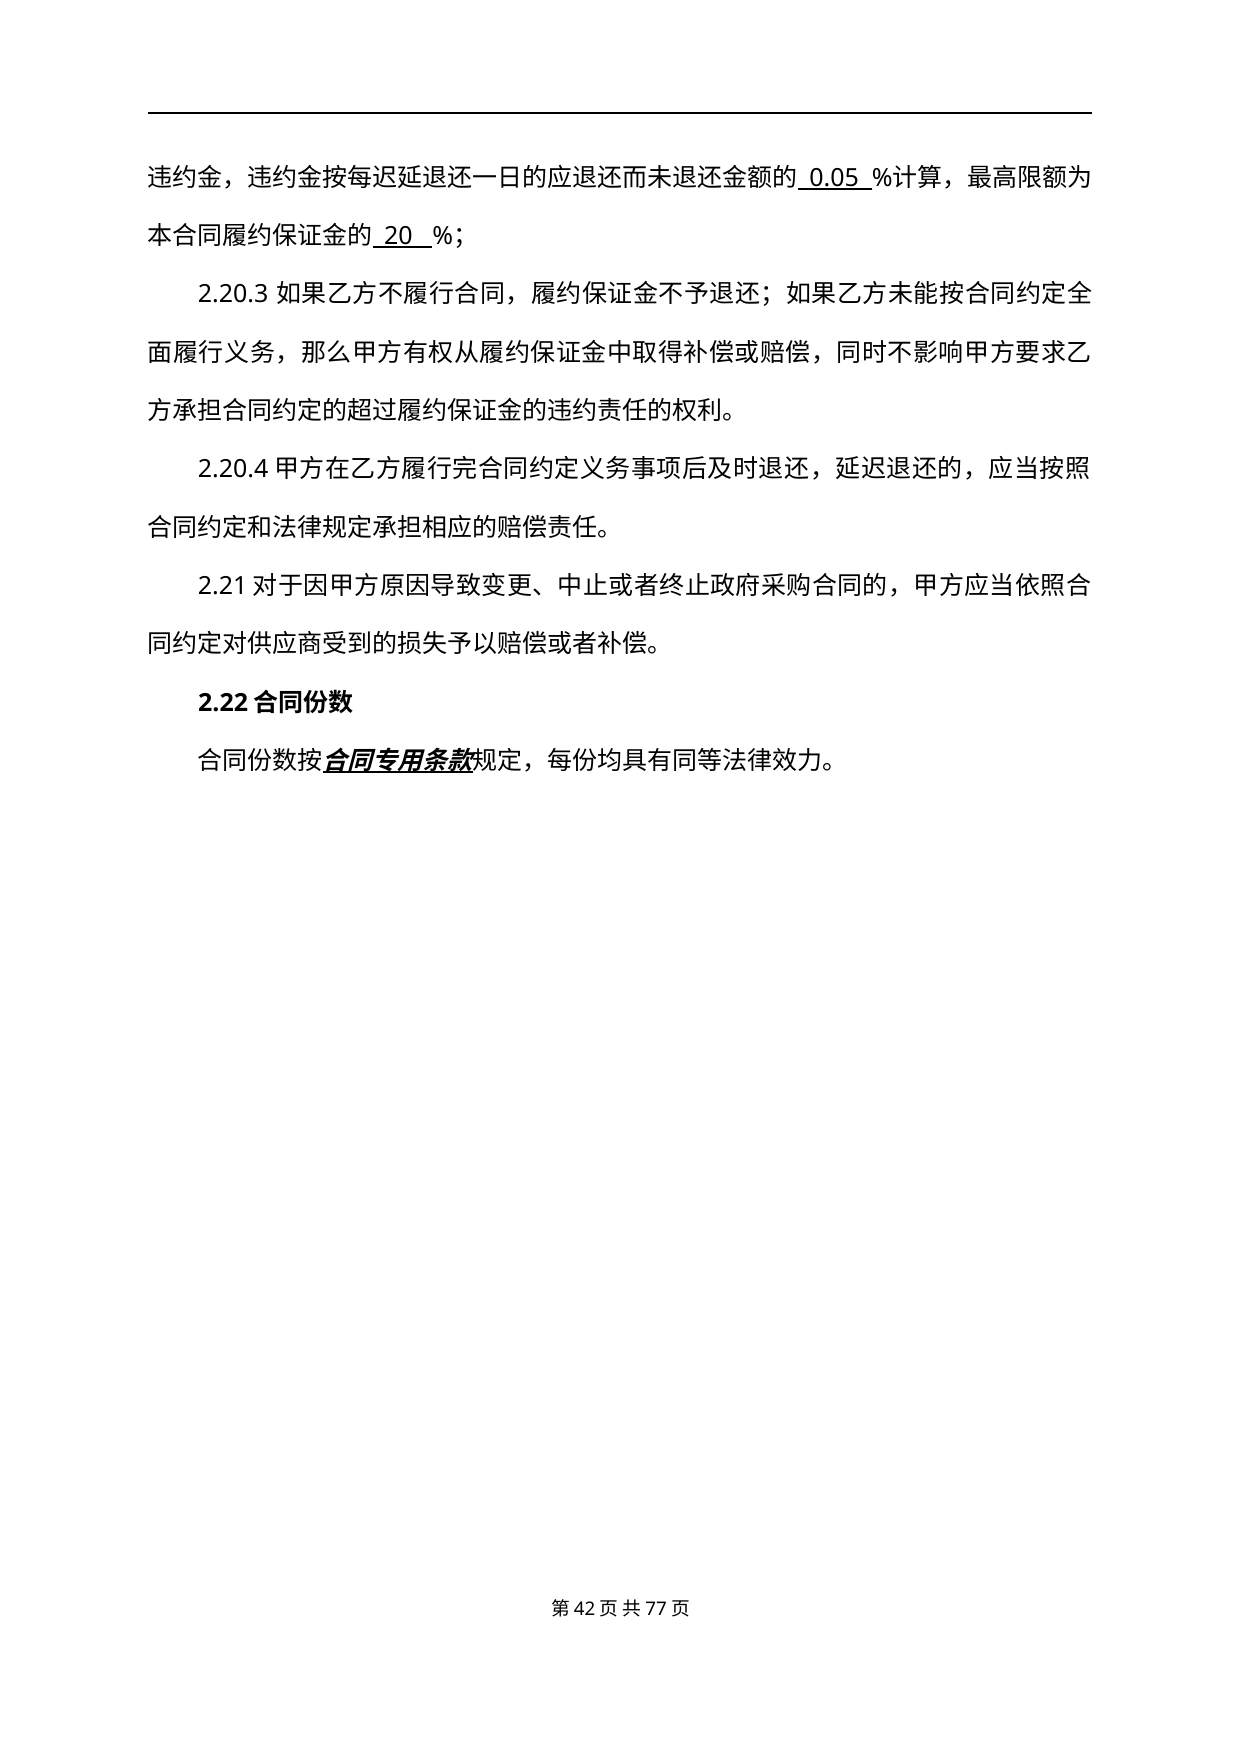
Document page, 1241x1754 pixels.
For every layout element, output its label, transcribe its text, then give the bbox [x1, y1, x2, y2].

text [148, 139, 1092, 256]
text 2.21对于因甲方原因导致变更、中止或者终止政府采购合同的，甲方应当依照合同约定对供应商受到的损失予以赔偿或者补偿。 [148, 548, 1092, 664]
text 2.20.4甲方在乙方履行完合同约定义务事项后及时退还，延迟退还的，应当按照合同约定和法律规定承担相应的赔偿责任。 [148, 431, 1092, 548]
text 合同份数按合同专用条款规定，每份均具有同等法律效力。 [148, 723, 1092, 781]
text 2.22合同份数 [148, 664, 1092, 723]
text 2.20.3 如果乙方不履行合同，履约保证金不予退还；如果乙方未能按合同约定全面履行义务，那么甲方有权从履约保证金中取得补偿或赔偿，同时不影响甲方要求乙方承担合同约定的超过履约保证金的违约责任的权利。 [148, 256, 1092, 431]
